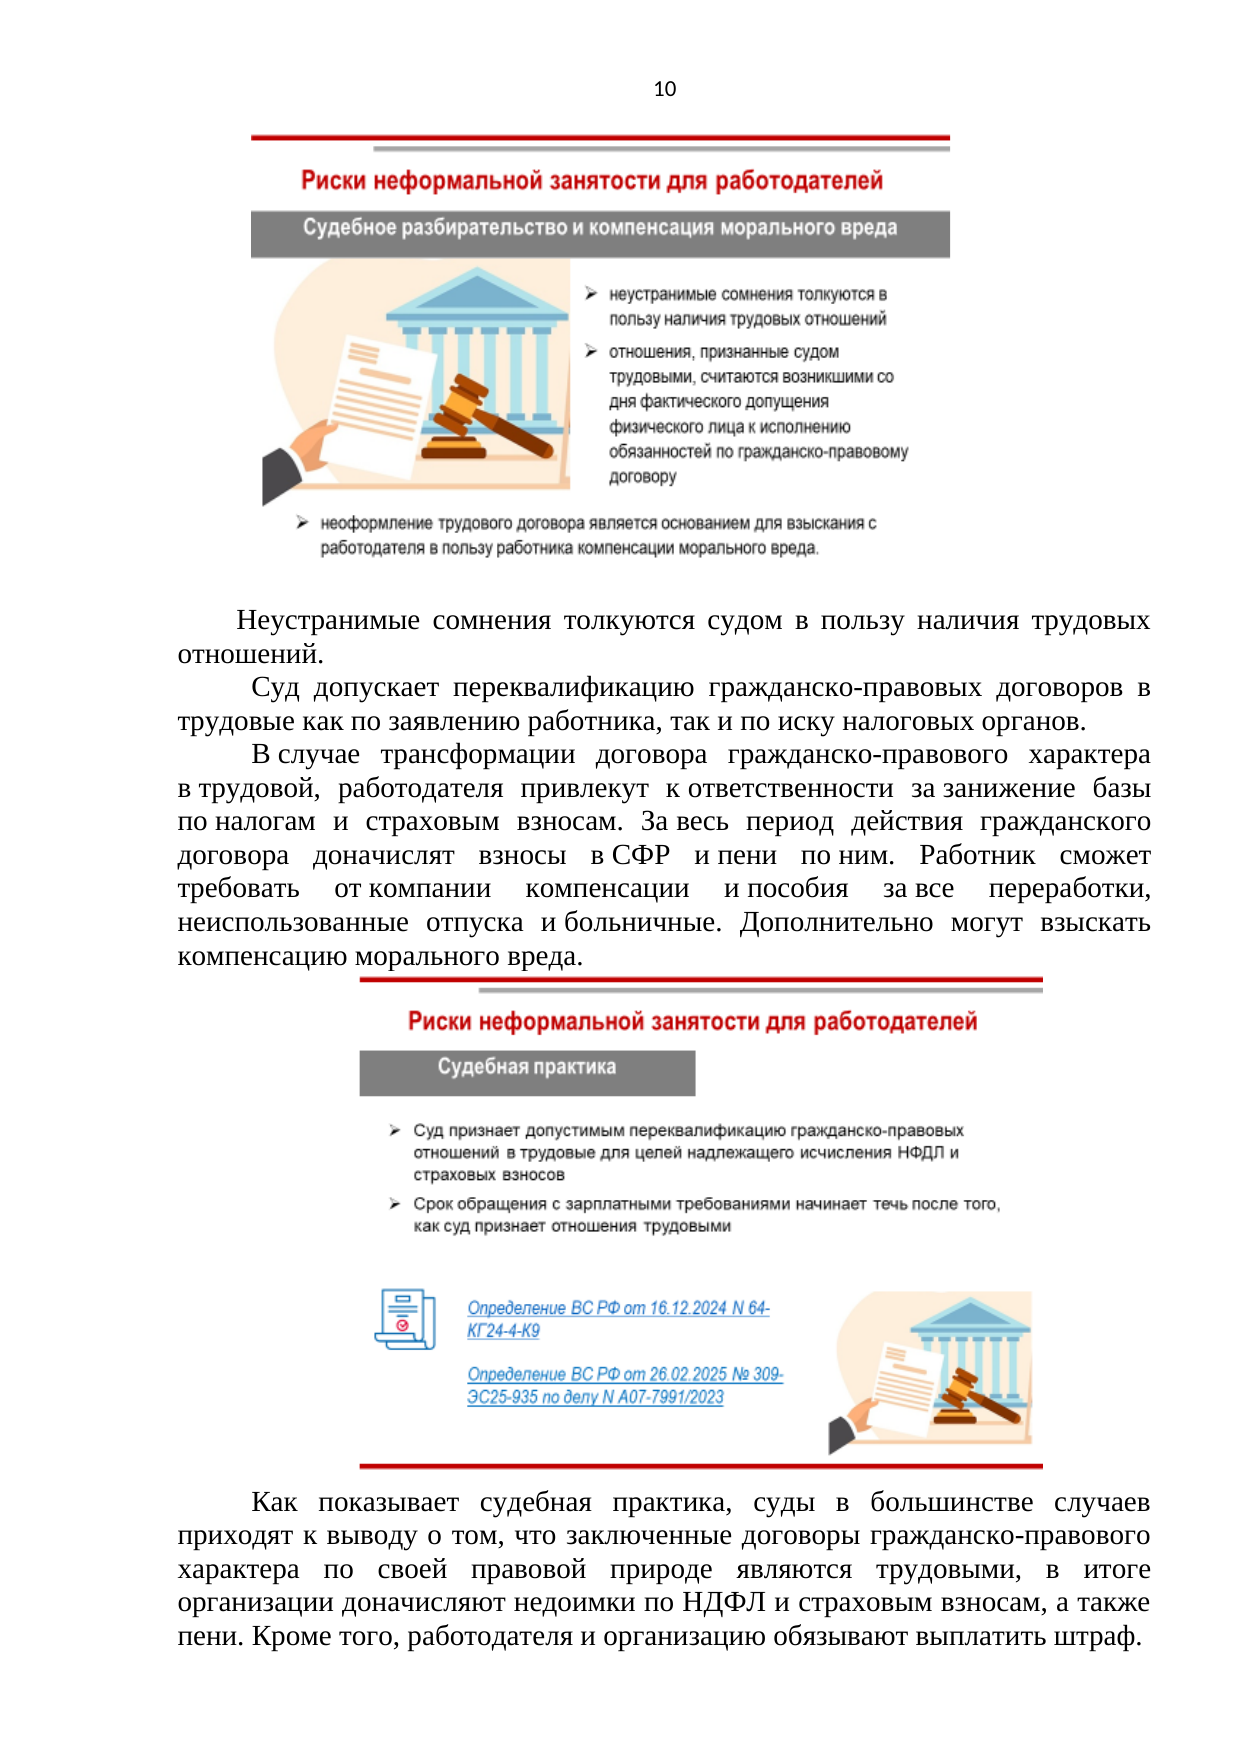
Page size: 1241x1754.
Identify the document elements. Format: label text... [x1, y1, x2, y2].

text В случае трансформации договора гражданско-правового характера в трудовой, работодателя привлекут к ответственности за занижение базы по налогам и страховым взносам. За весь период действия гражданского договора доначислят взносы в СФР и пени по ним. Работник сможет требовать от компании компенсации и пособия за все переработки, неиспользованные отпуска и больничные. Дополнительно могут взыскать компенсацию морального вреда. [177, 736, 1152, 971]
picture [251, 129, 951, 584]
text Как показывает судебная практика, суды в большинстве случаев приходят к выводу о том, что заключенные договоры гражданско-правового характера по своей правовой природе являются трудовыми, в итоге организации доначисляют недоимки по НДФЛ и страховым взносам, а также пени. Кроме того, работодателя и организацию обязывают выплатить штраф. [177, 1484, 1152, 1652]
text Неустранимые сомнения толкуются судом в пользу наличия трудовых отношений. [177, 602, 1152, 669]
picture [359, 971, 1043, 1484]
text Суд допускает переквалификацию гражданско-правовых договоров в трудовые как по заявлению работника, так и по иску налоговых органов. [177, 669, 1152, 736]
